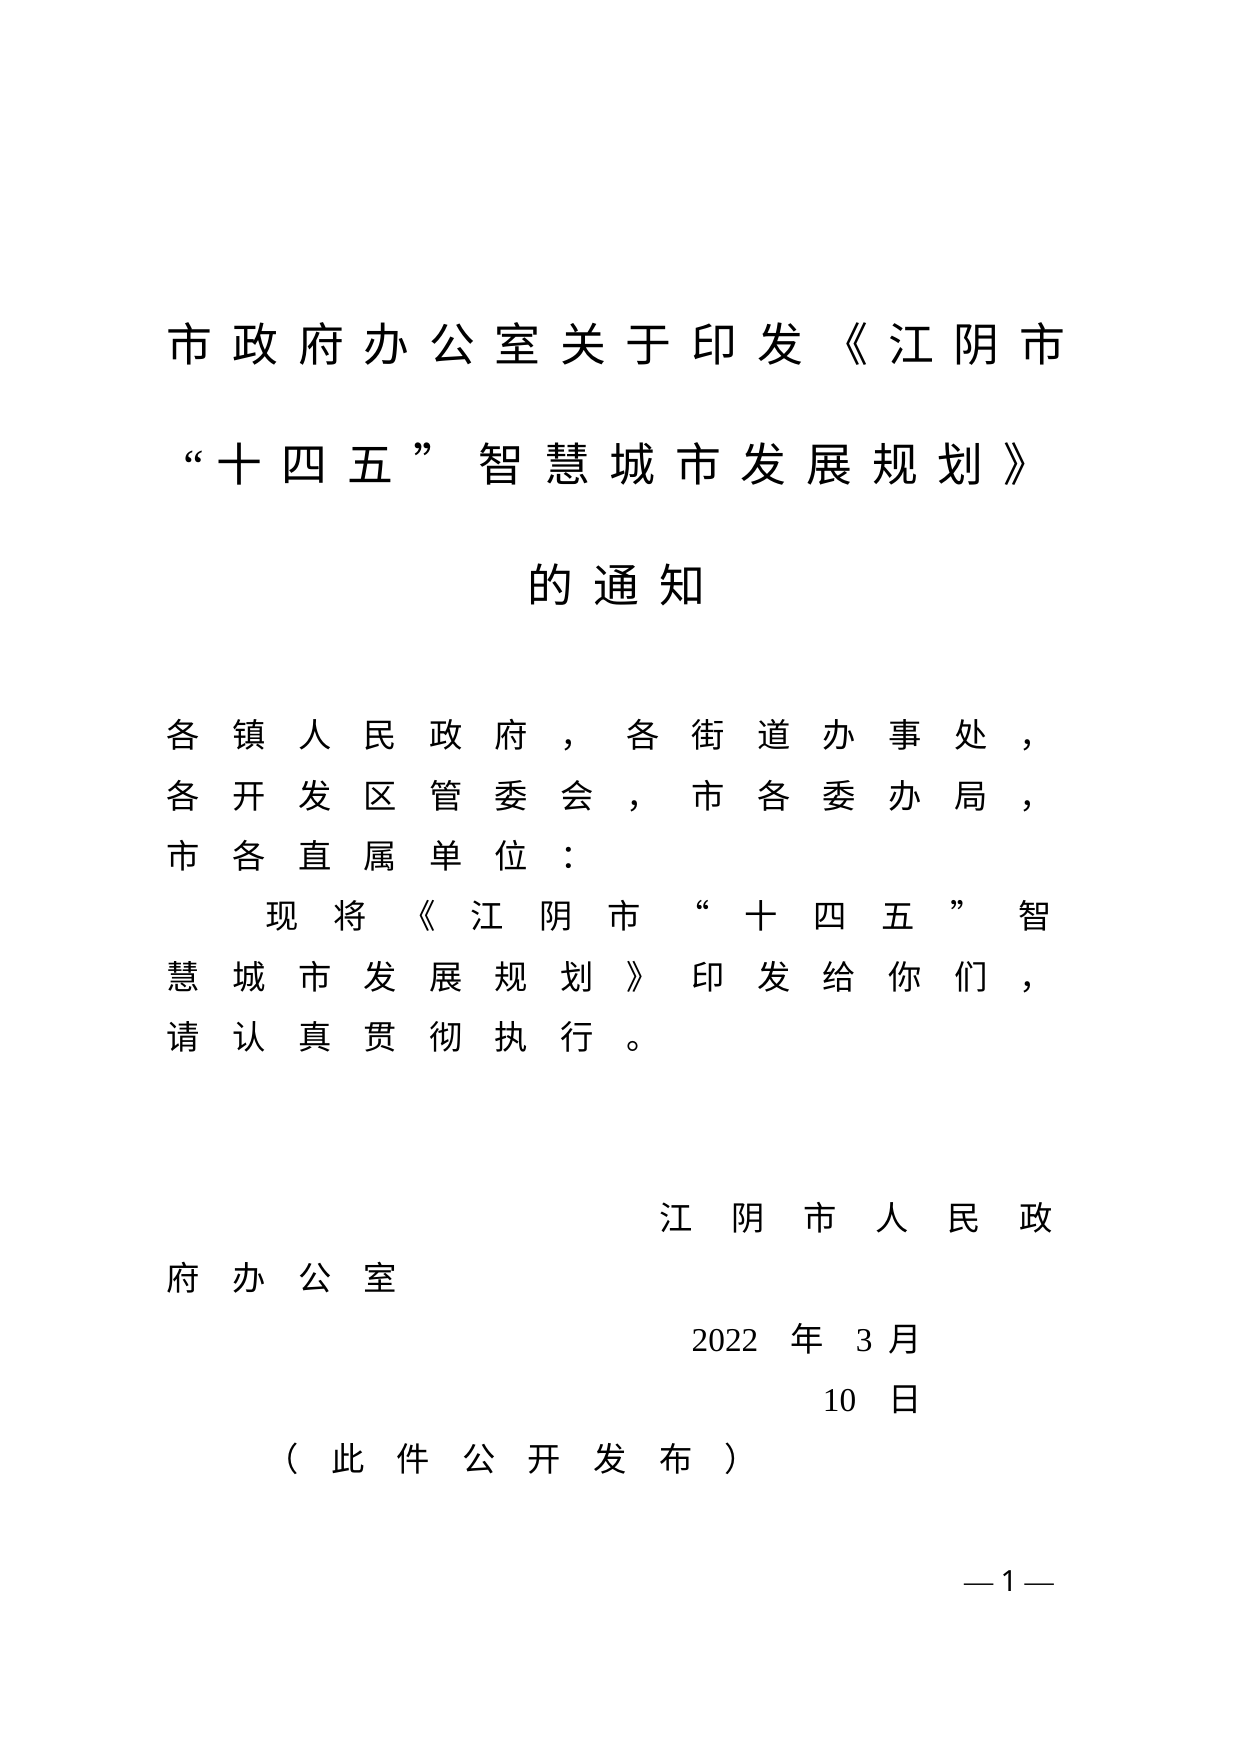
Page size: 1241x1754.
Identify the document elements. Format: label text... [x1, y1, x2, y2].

text 江阴市人民政府办公室 [167, 1186, 1085, 1306]
text 2022年3月10日 [167, 1306, 954, 1427]
text （此件公开发布） [167, 1427, 1085, 1487]
text 各镇人民政府，各街道办事处，各开发区管委会，市各委办局，市各直属单位： [167, 703, 1085, 884]
text “十四五”智慧城市发展规划》的通知 [167, 402, 1085, 643]
text 市政府办公室关于印发《江阴市 [167, 281, 1085, 402]
text 现将《江阴市“十四五”智慧城市发展规划》印发给你们，请认真贯彻执行。 [167, 884, 1085, 1065]
